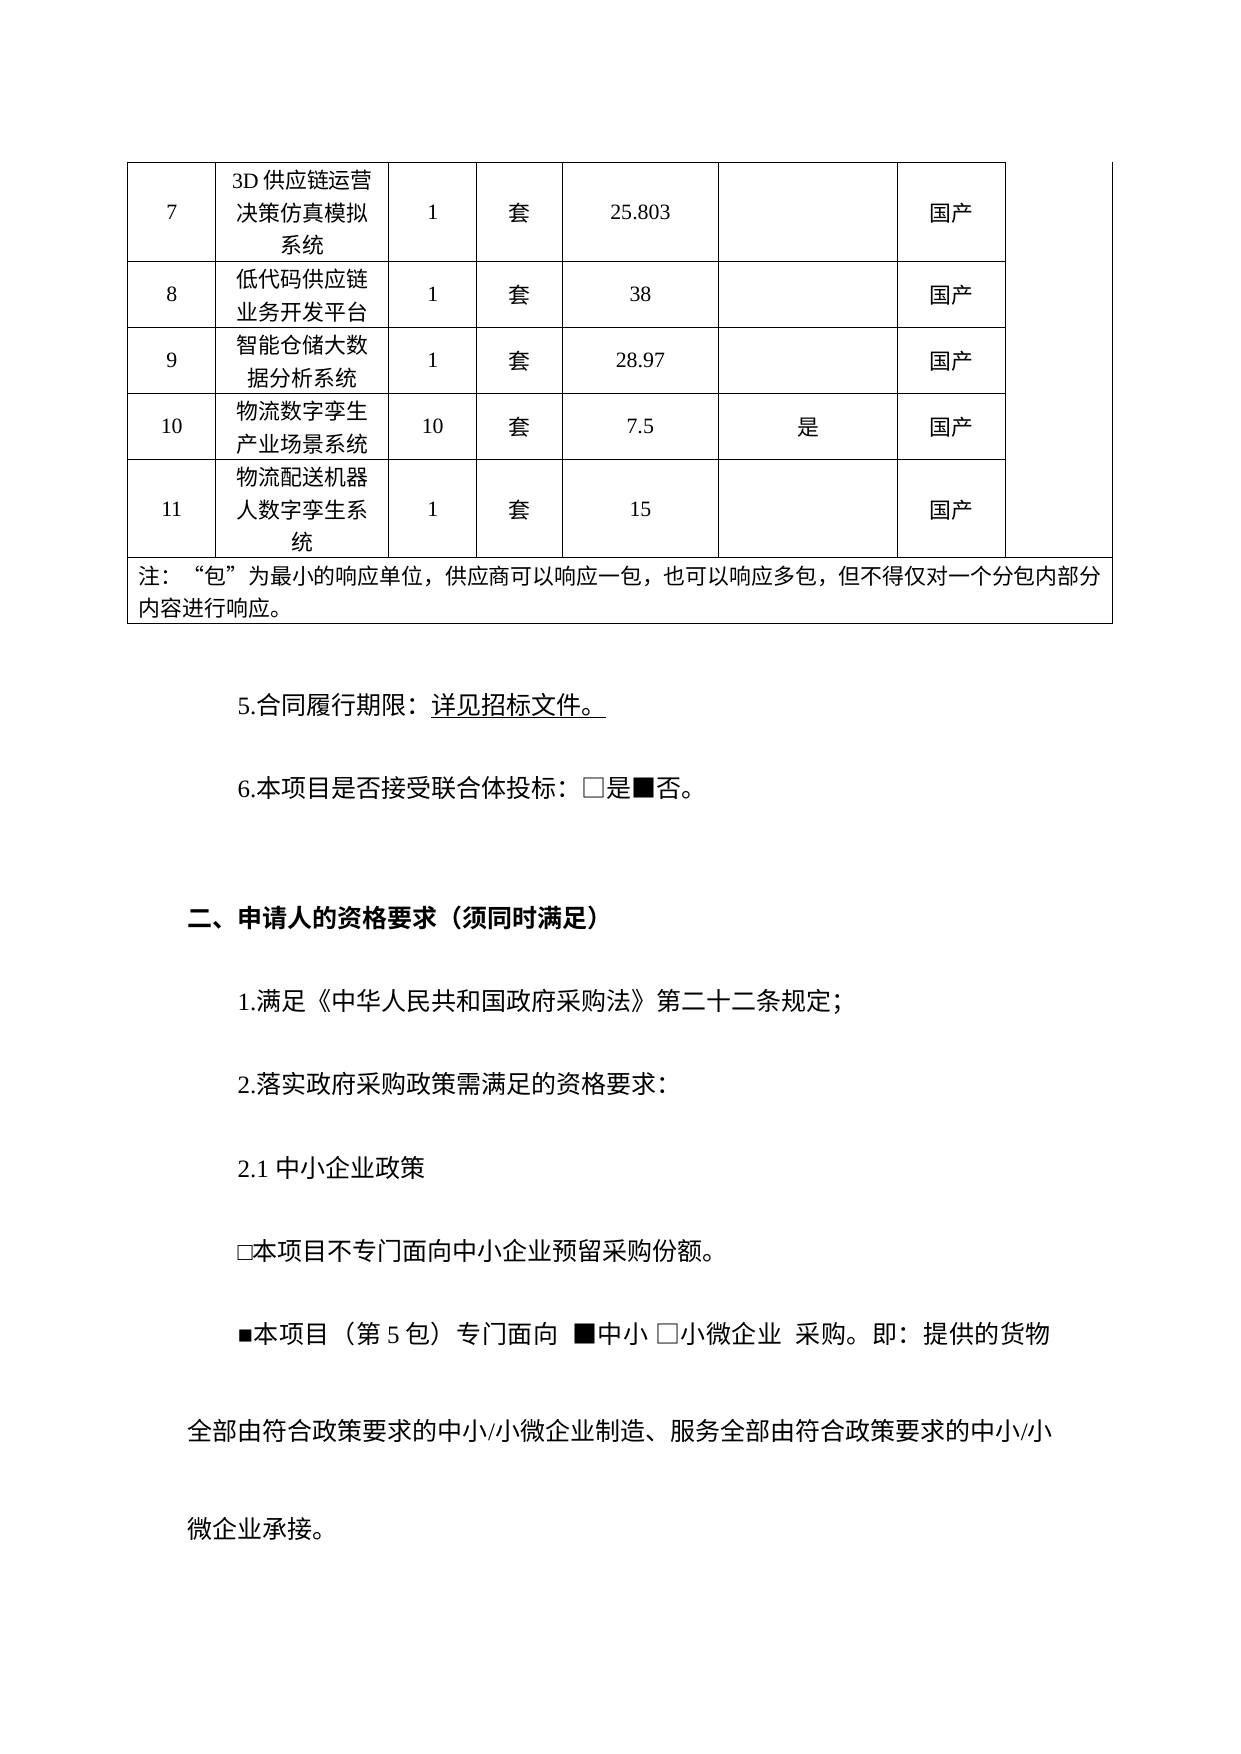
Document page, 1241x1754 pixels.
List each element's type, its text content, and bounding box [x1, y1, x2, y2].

table_cell 11 [128, 460, 215, 557]
text 6.本项目是否接受联合体投标：□是■否。 [187, 754, 1053, 819]
table_cell 套 [477, 262, 562, 327]
table_cell 7.5 [563, 394, 718, 459]
table_cell 38 [563, 262, 718, 327]
table_cell 1 [389, 163, 476, 261]
table_cell 3D供应链运营决策仿真模拟系统 [216, 163, 388, 261]
text □本项目不专门面向中小企业预留采购份额。 [187, 1217, 1053, 1282]
table_cell 注：“包”为最小的响应单位，供应商可以响应一包，也可以响应多包，但不得仅对一个分包内部分内容进行响应。 [128, 558, 1112, 623]
table_cell 国产 [898, 163, 1005, 261]
table_cell 10 [389, 394, 476, 459]
table_cell 国产 [898, 328, 1005, 393]
table_cell 28.97 [563, 328, 718, 393]
table_cell 1 [389, 262, 476, 327]
table_cell [719, 163, 897, 261]
text 5.合同履行期限：详见招标文件。 [187, 671, 1053, 736]
text 2.1 中小企业政策 [187, 1134, 1053, 1199]
text ■本项目（第5包）专门面向 ■中小 □小微企业 采购。即：提供的货物全部由符合政策要求的中小/小微企业制造、服务全部由符合政策要求的中小/小微企业承接。 [187, 1300, 1053, 1560]
table_cell 套 [477, 394, 562, 459]
table_cell 15 [563, 460, 718, 557]
table_cell [719, 328, 897, 393]
table_cell 25.803 [563, 163, 718, 261]
table_cell 8 [128, 262, 215, 327]
table_cell 套 [477, 460, 562, 557]
table_cell 1 [389, 328, 476, 393]
table_cell 国产 [898, 262, 1005, 327]
table_cell [719, 460, 897, 557]
table_cell 国产 [898, 394, 1005, 459]
table_cell 是 [719, 394, 897, 459]
table_cell 9 [128, 328, 215, 393]
table_cell 套 [477, 163, 562, 261]
table_cell 低代码供应链业务开发平台 [216, 262, 388, 327]
table_cell 智能仓储大数据分析系统 [216, 328, 388, 393]
subtitle 二、申请人的资格要求（须同时满足） [187, 884, 1053, 949]
table_cell 套 [477, 328, 562, 393]
text 2.落实政府采购政策需满足的资格要求： [187, 1051, 1053, 1116]
table_cell 物流数字孪生产业场景系统 [216, 394, 388, 459]
table_cell 1 [389, 460, 476, 557]
table_cell [719, 262, 897, 327]
table_cell 国产 [898, 460, 1005, 557]
text 1.满足《中华人民共和国政府采购法》第二十二条规定； [187, 967, 1053, 1032]
table_cell 物流配送机器人数字孪生系统 [216, 460, 388, 557]
table_cell 7 [128, 163, 215, 261]
table_cell 10 [128, 394, 215, 459]
